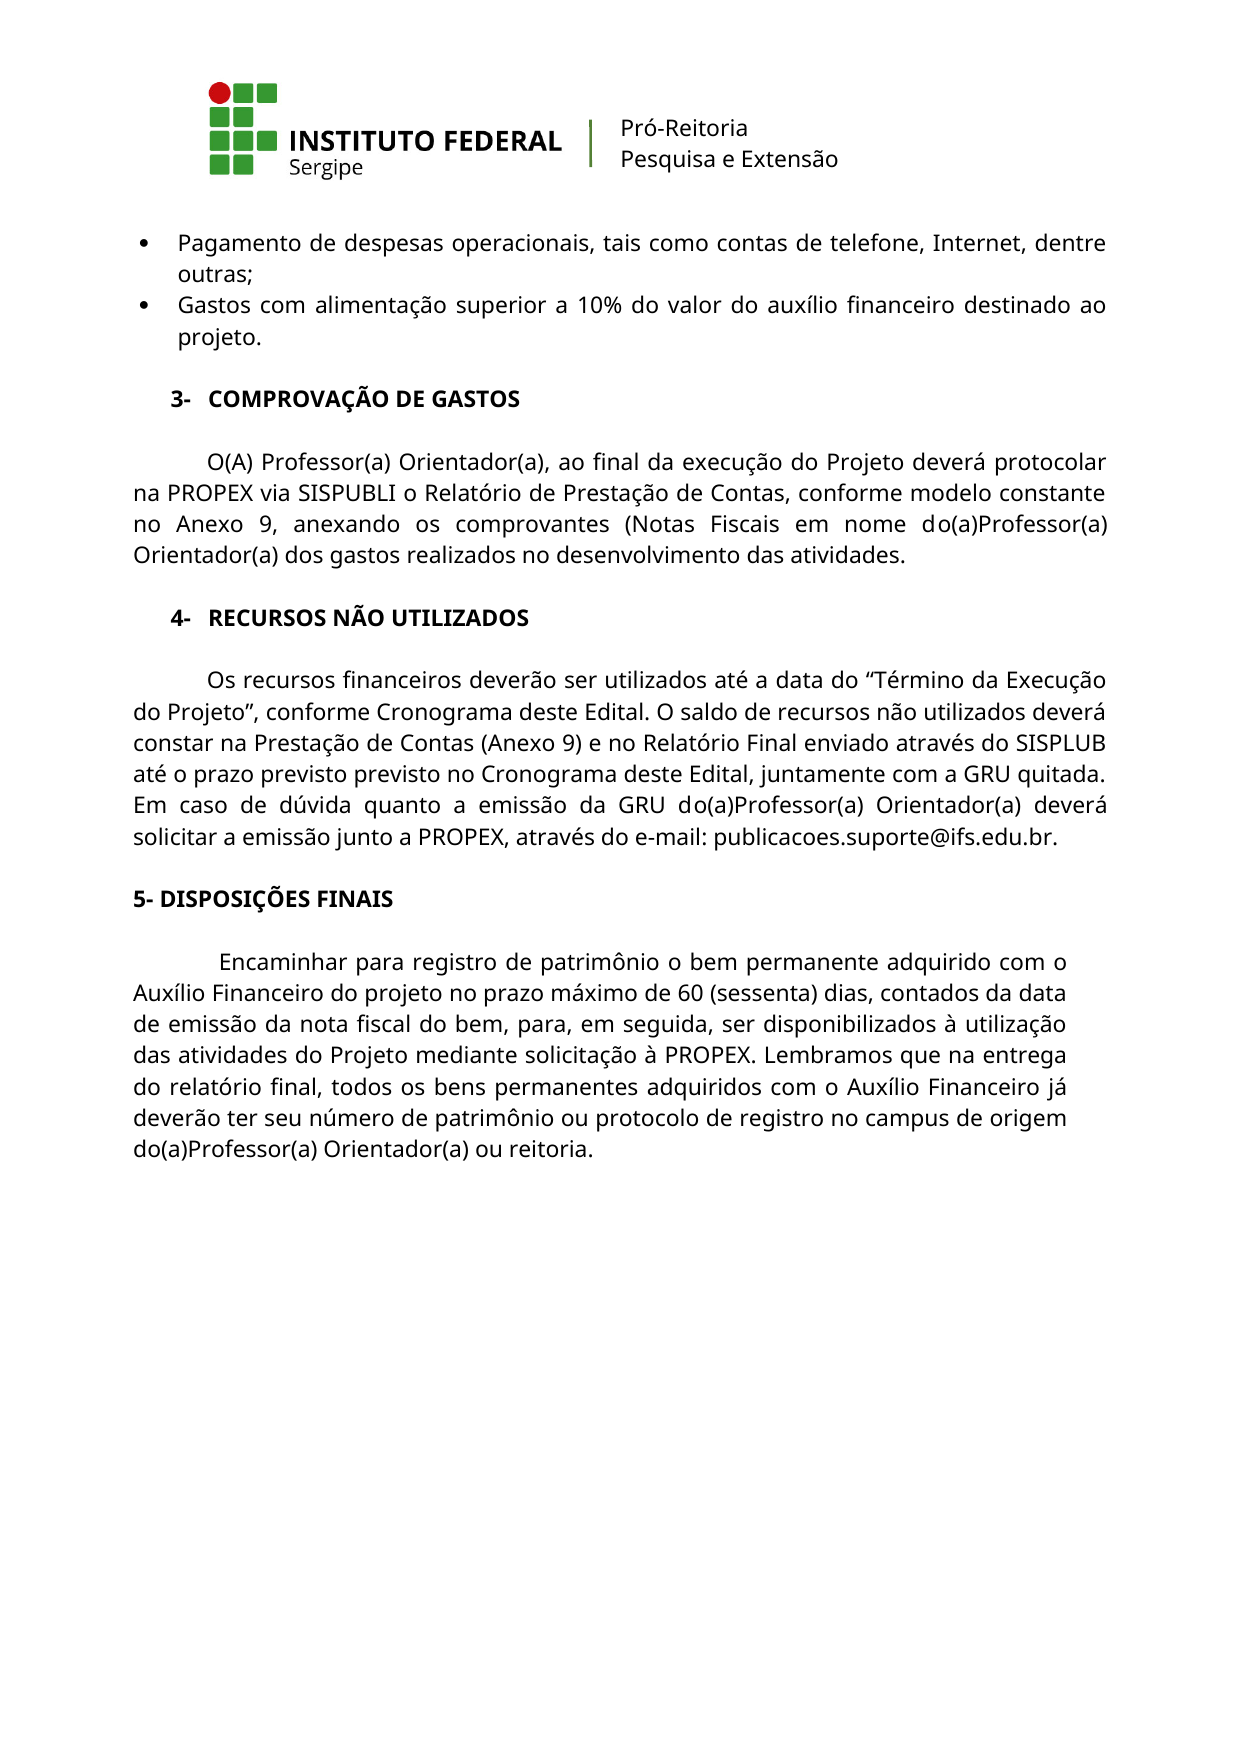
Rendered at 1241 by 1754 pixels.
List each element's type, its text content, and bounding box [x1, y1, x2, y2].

list COMPROVAÇÃO DE GASTOS [170, 383, 1107, 414]
picture [204, 77, 565, 181]
list Gastos com alimentação superior a 10% do valor do auxílio financeiro destinado ao projeto. [140, 289, 1107, 352]
text 5- DISPOSIÇÕES FINAIS [133, 883, 1107, 914]
list RECURSOS NÃO UTILIZADOS [170, 602, 1107, 633]
list Pagamento de despesas operacionais, tais como contas de telefone, Internet, dentre outras; [140, 227, 1107, 289]
text Os recursos financeiros deverão ser utilizados até a data do “Término da Execução do Projeto”, conforme Cronograma deste Edital. O saldo de recursos não utilizados deverá constar na Prestação de Contas (Anexo 9) e no Relatório Final enviado através do SISPLUB até o prazo previsto previsto no Cronograma deste Edital, juntamente com a GRU quitada. Em caso de dúvida quanto a emissão da GRU do(a)Professor(a) Orientador(a) deverá solicitar a emissão junto a PROPEX, através do e-mail: publicacoes.suporte@ifs.edu.br. [133, 664, 1107, 852]
text Encaminhar para registro de patrimônio o bem permanente adquirido com o Auxílio Financeiro do projeto no prazo máximo de 60 (sessenta) dias, contados da data de emissão da nota fiscal do bem, para, em seguida, ser disponibilizados à utilização das atividades do Projeto mediante solicitação à PROPEX. Lembramos que na entrega do relatório final, todos os bens permanentes adquiridos com o Auxílio Financeiro já deverão ter seu número de patrimônio ou protocolo de registro no campus de origem do(a)Professor(a) Orientador(a) ou reitoria. [133, 946, 1068, 1164]
text O(A) Professor(a) Orientador(a), ao final da execução do Projeto deverá protocolar na PROPEX via SISPUBLI o Relatório de Prestação de Contas, conforme modelo constante no Anexo 9, anexando os comprovantes (Notas Fiscais em nome do(a)Professor(a) Orientador(a) dos gastos realizados no desenvolvimento das atividades. [133, 446, 1107, 571]
